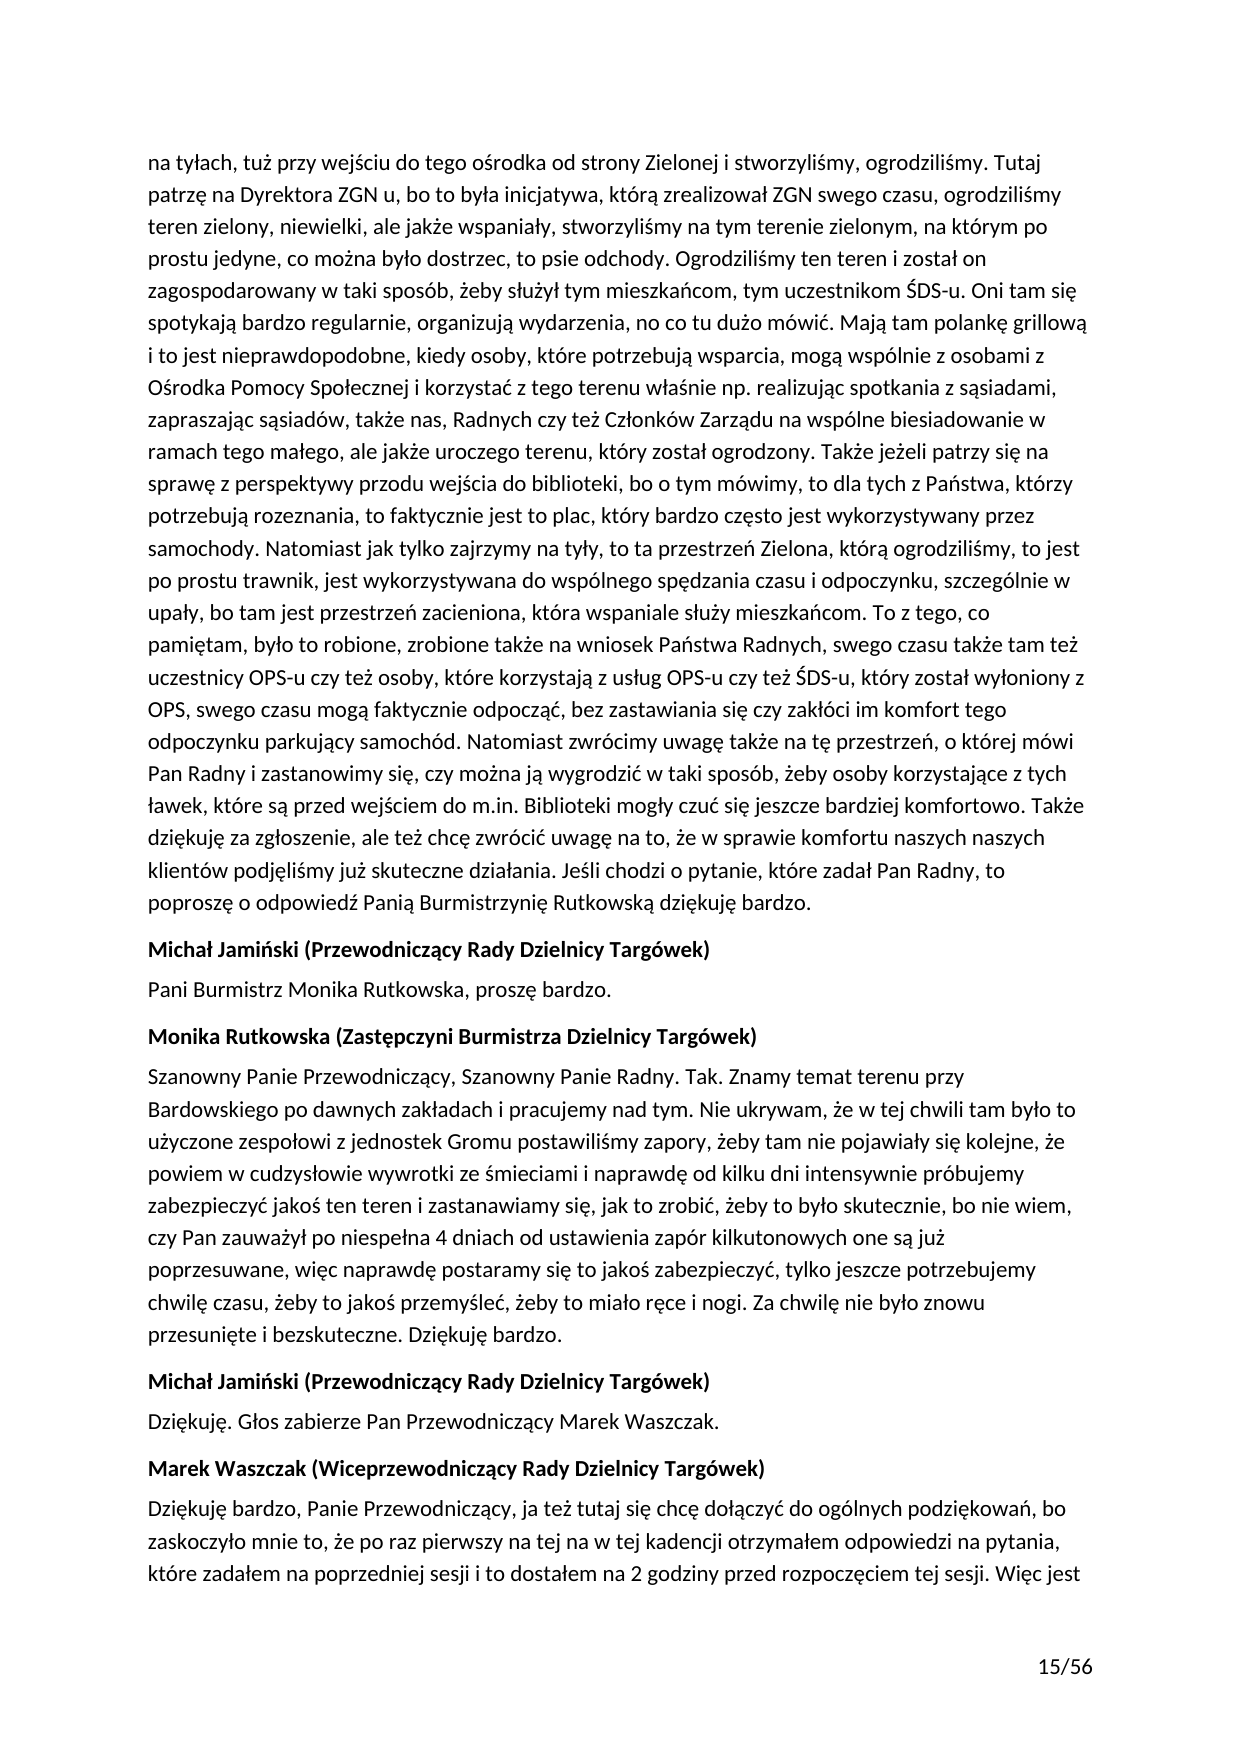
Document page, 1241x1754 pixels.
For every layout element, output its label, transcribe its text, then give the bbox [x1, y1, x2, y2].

text Pani Burmistrz Monika Rutkowska, proszę bardzo. [148, 975, 1093, 1003]
text Szanowny Panie Przewodniczący, Szanowny Panie Radny. Tak. Znamy temat terenu przy Bardowskiego po dawnych zakładach i pracujemy nad tym. Nie ukrywam, że w tej chwili tam było to użyczone zespołowi z jednostek Gromu postawiliśmy zapory, żeby tam nie pojawiały się kolejne, że powiem w cudzysłowie wywrotki ze śmieciami i naprawdę od kilku dni intensywnie próbujemy zabezpieczyć jakoś ten teren i zastanawiamy się, jak to zrobić, żeby to było skutecznie, bo nie wiem, czy Pan zauważył po niespełna 4 dniach od ustawienia zapór kilkutonowych one są już poprzesuwane, więc naprawdę postaramy się to jakoś zabezpieczyć, tylko jeszcze potrzebujemy chwilę czasu, żeby to jakoś przemyśleć, żeby to miało ręce i nogi. Za chwilę nie było znowu przesunięte i bezskuteczne. Dziękuję bardzo. [148, 1062, 1093, 1348]
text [148, 1494, 1093, 1587]
text Michał Jamiński (Przewodniczący Rady Dzielnicy Targówek) [148, 935, 1093, 963]
text Marek Waszczak (Wiceprzewodniczący Rady Dzielnicy Targówek) [148, 1454, 1093, 1482]
text Monika Rutkowska (Zastępczyni Burmistrza Dzielnicy Targówek) [148, 1022, 1093, 1050]
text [148, 148, 1093, 916]
text Dziękuję. Głos zabierze Pan Przewodniczący Marek Waszczak. [148, 1407, 1093, 1435]
text Michał Jamiński (Przewodniczący Rady Dzielnicy Targówek) [148, 1367, 1093, 1395]
